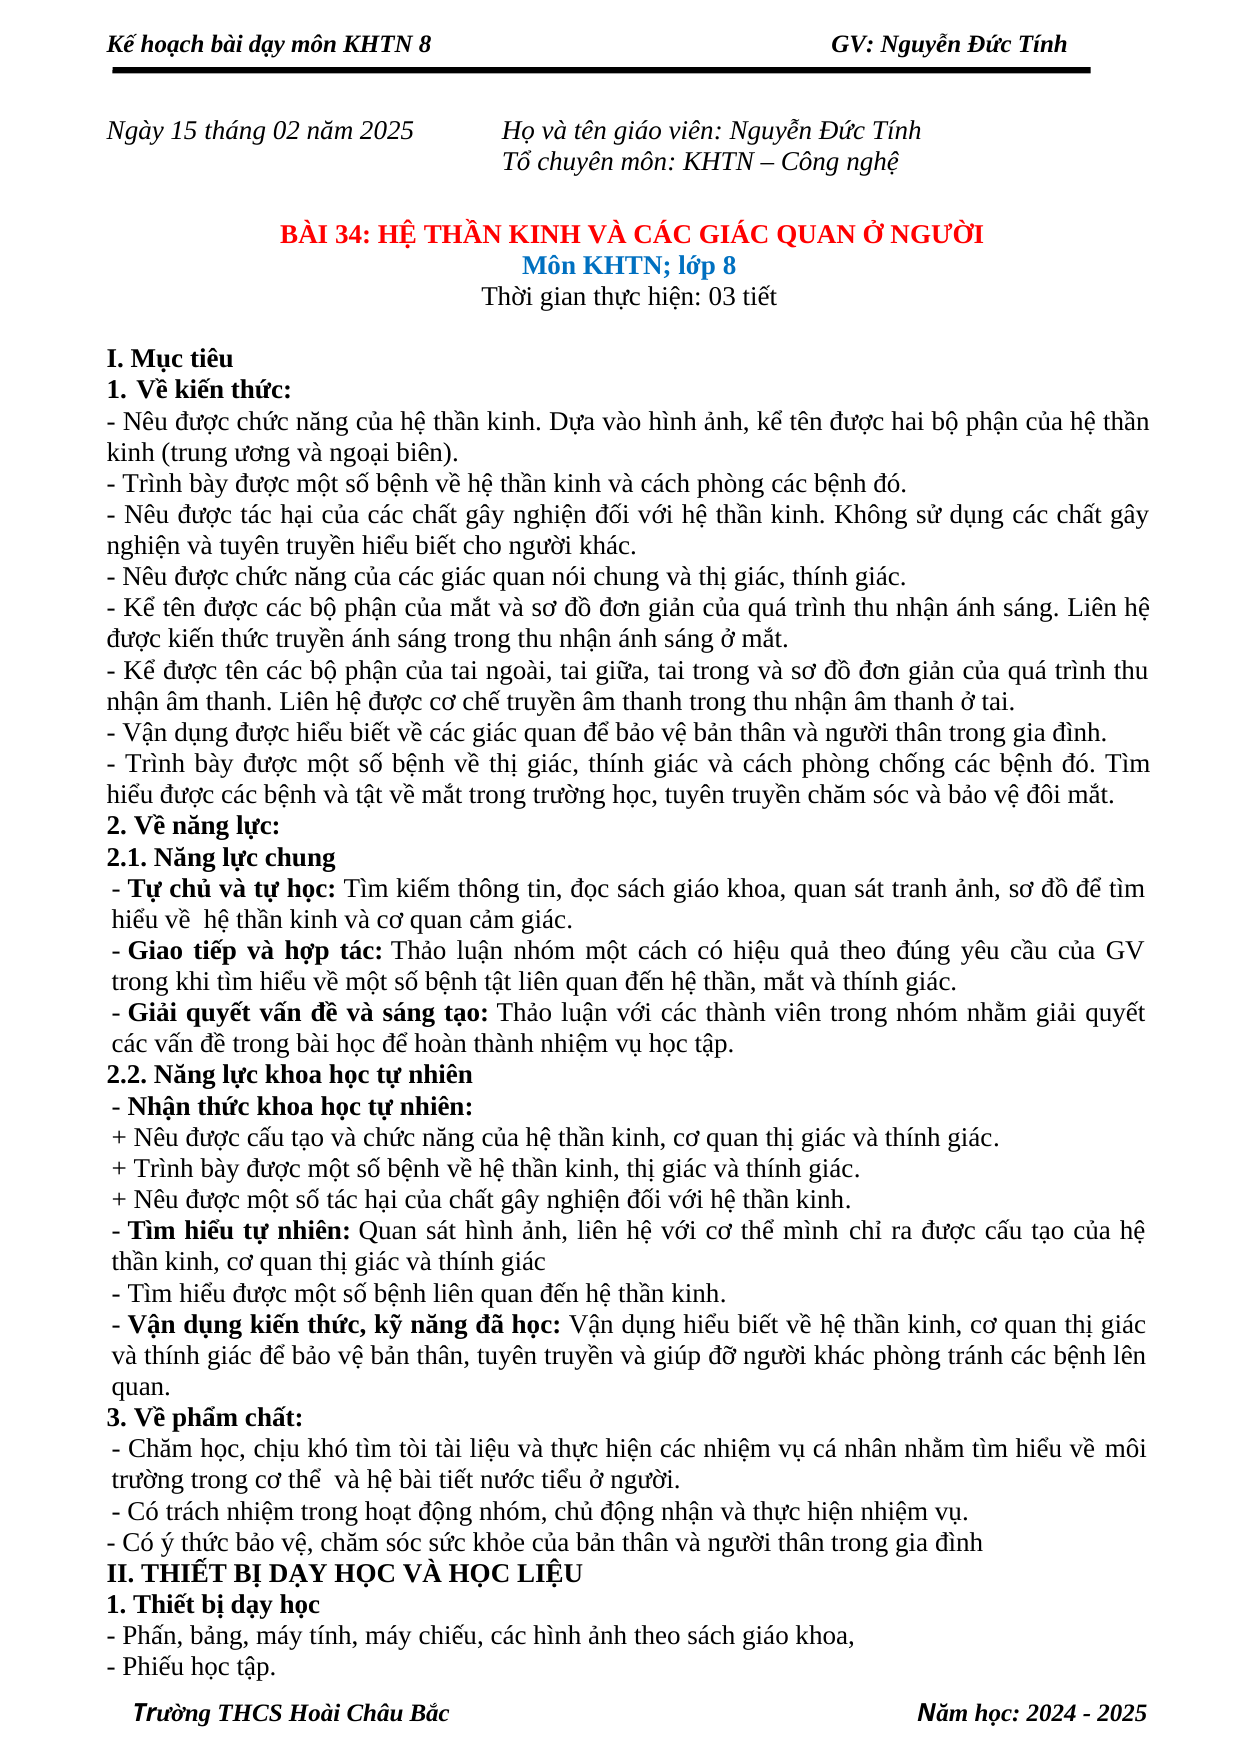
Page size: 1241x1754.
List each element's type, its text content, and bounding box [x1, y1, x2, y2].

text - Phấn, bảng, máy tính, máy chiếu, các hình ảnh theo sách giáo khoa, [106, 1619, 1152, 1650]
text - Vận dụng kiến thức, kỹ năng đã học: Vận dụng hiểu biết về hệ thần kinh, cơ quan thị giác và thính giác để bảo vệ bản thân, tuyên truyền và giúp đỡ người khác phòng tránh các bệnh lên quan. [111, 1308, 1147, 1401]
text - Tìm hiểu tự nhiên: Quan sát hình ảnh, liên hệ với cơ thể mình chỉ ra được cấu tạo của hệ thần kinh, cơ quan thị giác và thính giác [111, 1214, 1147, 1277]
text + Nêu được một số tác hại của chất gây nghiện đối với hệ thần kinh. [111, 1183, 1147, 1214]
text - Nêu được chức năng của các giác quan nói chung và thị giác, thính giác. [106, 560, 1152, 591]
text Thời gian thực hiện: 03 tiết [106, 280, 1152, 311]
text - Giải quyết vấn đề và sáng tạo: Thảo luận với các thành viên trong nhóm nhằm giải quyết các vấn đề trong bài học để hoàn thành nhiệm vụ học tập. [111, 996, 1147, 1059]
text - Chăm học, chịu khó tìm tòi tài liệu và thực hiện các nhiệm vụ cá nhân nhằm tìm hiểu về môi trường trong cơ thể và hệ bài tiết nước tiểu ở người. [111, 1432, 1147, 1495]
text + Trình bày được một số bệnh về hệ thần kinh, thị giác và thính giác. [111, 1152, 1147, 1183]
text 3. Về phẩm chất: [106, 1401, 1152, 1432]
text - Trình bày được một số bệnh về hệ thần kinh và cách phòng các bệnh đó. [106, 467, 1152, 498]
text 2.1. Năng lực chung [106, 841, 1152, 872]
text - Nêu được chức năng của hệ thần kinh. Dựa vào hình ảnh, kể tên được hai bộ phận của hệ thần kinh (trung ương và ngoại biên). [106, 404, 1152, 467]
text I. Mục tiêu [106, 342, 1152, 373]
list Về kiến thức: [106, 373, 1152, 404]
subtitle Môn KHTN; lớp 8 [106, 249, 1152, 280]
table_header Ngày 15 tháng 02 năm 2025 [95, 114, 490, 187]
text + Nêu được cấu tạo và chức năng của hệ thần kinh, cơ quan thị giác và thính giác. [111, 1121, 1147, 1152]
text - Nhận thức khoa học tự nhiên: [111, 1090, 1147, 1121]
text - Trình bày được một số bệnh về thị giác, thính giác và cách phòng chống các bệnh đó. Tìm hiểu được các bệnh và tật về mắt trong trường học, tuyên truyền chăm sóc và bảo vệ đôi mắt. [106, 747, 1152, 809]
text - Giao tiếp và hợp tác: Thảo luận nhóm một cách có hiệu quả theo đúng yêu cầu của GV trong khi tìm hiểu về một số bệnh tật liên quan đến hệ thần, mắt và thính giác. [111, 934, 1147, 996]
text BÀI 34: HỆ THẦN KINH VÀ CÁC GIÁC QUAN Ở NGƯỜI [106, 218, 1152, 249]
text II. THIẾT BỊ DẠY HỌC VÀ HỌC LIỆU [106, 1557, 1152, 1588]
text - Kể tên được các bộ phận của mắt và sơ đồ đơn giản của quá trình thu nhận ánh sáng. Liên hệ được kiến thức truyền ánh sáng trong thu nhận ánh sáng ở mắt. [106, 591, 1152, 654]
table_header Họ và tên giáo viên: Nguyễn Đức Tính Tổ chuyên môn: KHTN – Công nghệ [490, 114, 1121, 187]
text - Có trách nhiệm trong hoạt động nhóm, chủ động nhận và thực hiện nhiệm vụ. [111, 1495, 1147, 1526]
text - Phiếu học tập. [106, 1650, 1152, 1682]
text 2.2. Năng lực khoa học tự nhiên [106, 1059, 1152, 1090]
text - Kể được tên các bộ phận của tai ngoài, tai giữa, tai trong và sơ đồ đơn giản của quá trình thu nhận âm thanh. Liên hệ được cơ chế truyền âm thanh trong thu nhận âm thanh ở tai. [106, 654, 1152, 716]
text - Vận dụng được hiểu biết về các giác quan để bảo vệ bản thân và người thân trong gia đình. [106, 716, 1152, 747]
text - Tự chủ và tự học: Tìm kiếm thông tin, đọc sách giáo khoa, quan sát tranh ảnh, sơ đồ để tìm hiểu về hệ thần kinh và cơ quan cảm giác. [111, 872, 1147, 934]
text - Nêu được tác hại của các chất gây nghiện đối với hệ thần kinh. Không sử dụng các chất gây nghiện và tuyên truyền hiểu biết cho người khác. [106, 498, 1152, 560]
text 2. Về năng lực: [106, 809, 1152, 841]
text 1. Thiết bị dạy học [106, 1588, 1152, 1619]
text - Tìm hiểu được một số bệnh liên quan đến hệ thần kinh. [111, 1277, 1147, 1308]
text - Có ý thức bảo vệ, chăm sóc sức khỏe của bản thân và người thân trong gia đình [106, 1526, 1152, 1557]
